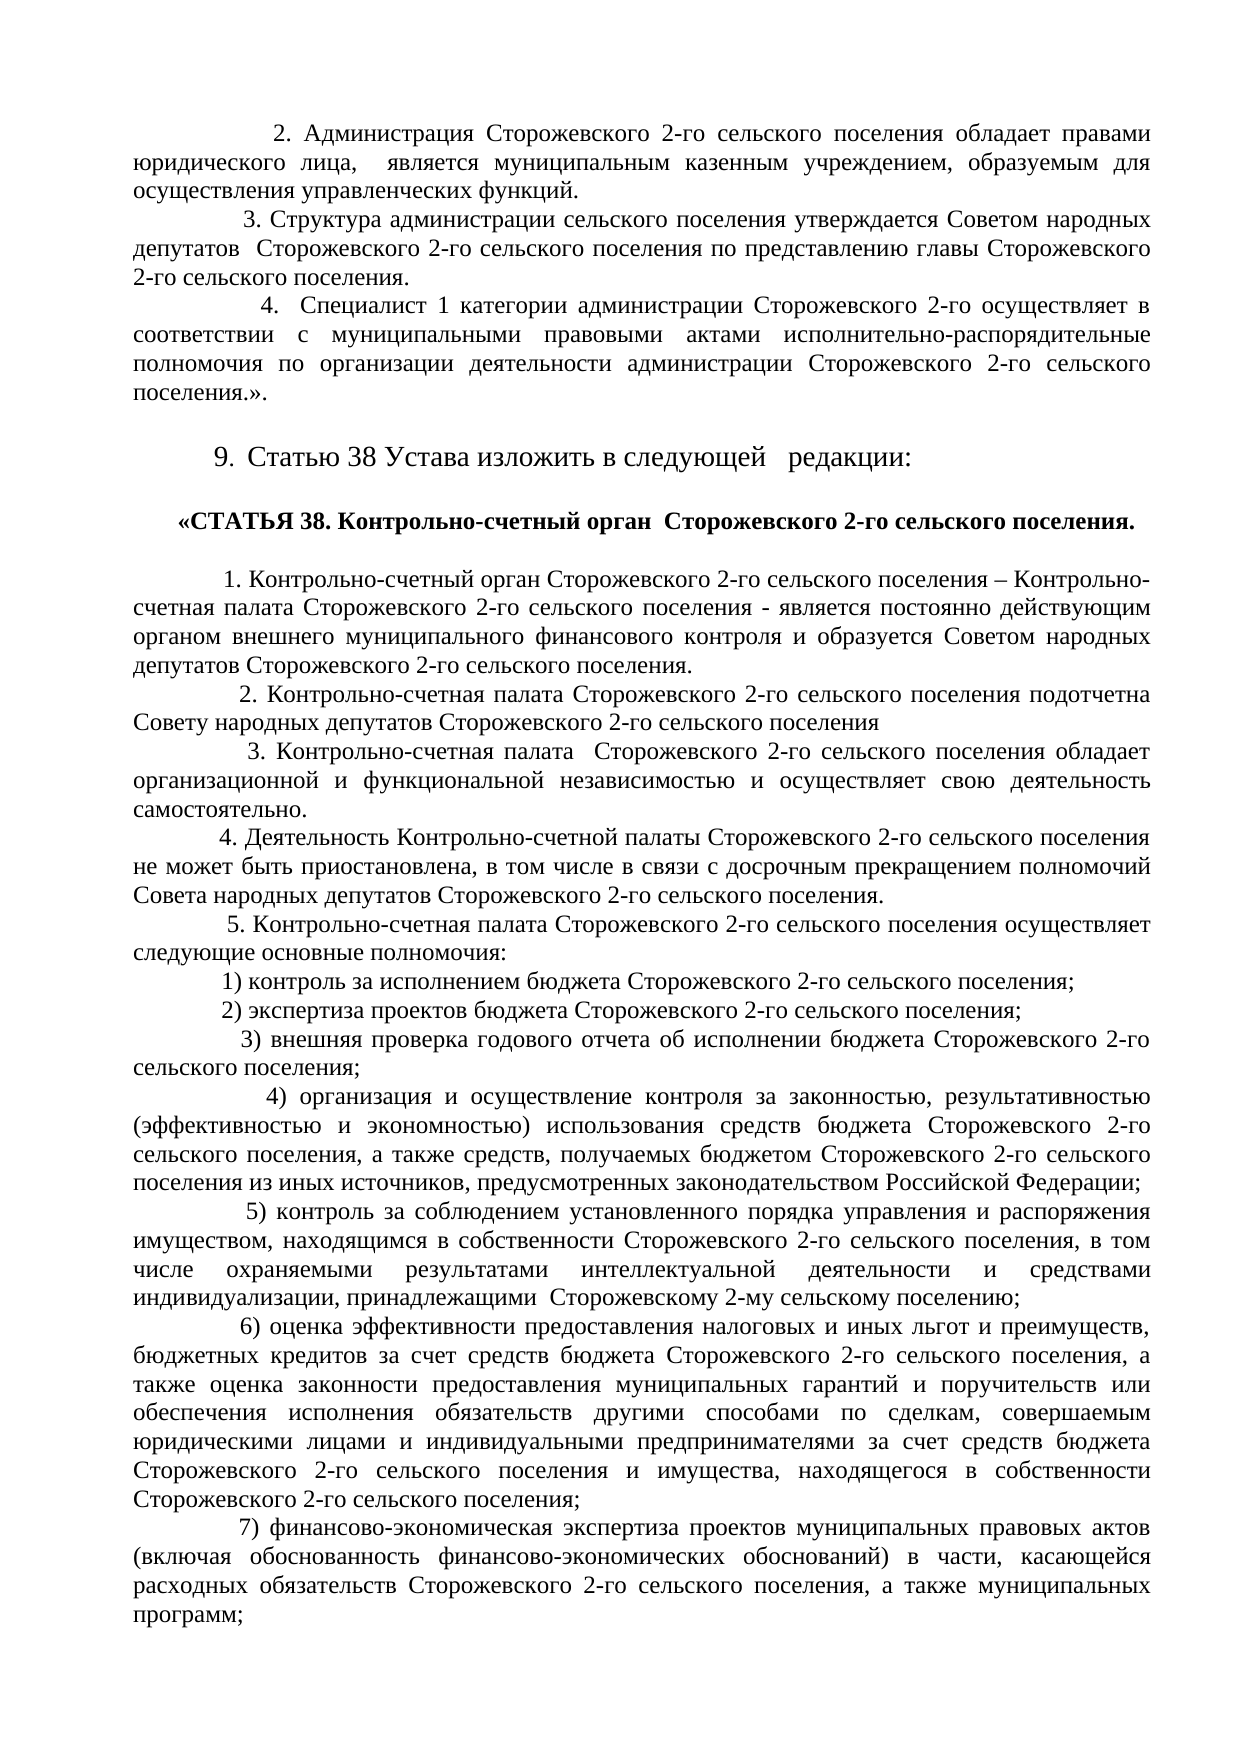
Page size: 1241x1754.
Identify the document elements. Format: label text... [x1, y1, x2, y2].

text 4) организация и осуществление контроля за законностью, результативностью (эффективностью и экономностью) использования средств бюджета Сторожевского 2-го сельского поселения, а также средств, получаемых бюджетом Сторожевского 2-го сельского поселения из иных источников, предусмотренных законодательством Российской Федерации; [133, 1081, 1152, 1196]
text 2. Контрольно-счетная палата Сторожевского 2-го сельского поселения подотчетна Совету народных депутатов Сторожевского 2-го сельского поселения [133, 679, 1152, 736]
text 6) оценка эффективности предоставления налоговых и иных льгот и преимуществ, бюджетных кредитов за счет средств бюджета Сторожевского 2-го сельского поселения, а также оценка законности предоставления муниципальных гарантий и поручительств или обеспечения исполнения обязательств другими способами по сделкам, совершаемым юридическими лицами и индивидуальными предпринимателями за счет средств бюджета Сторожевского 2-го сельского поселения и имущества, находящегося в собственности Сторожевского 2-го сельского поселения; [133, 1311, 1152, 1512]
text 7) финансово-экономическая экспертиза проектов муниципальных правовых актов (включая обоснованность финансово-экономических обоснований) в части, касающейся расходных обязательств Сторожевского 2-го сельского поселения, а также муниципальных программ; [133, 1512, 1152, 1627]
text 3. Контрольно-счетная палата Сторожевского 2-го сельского поселения обладает организационной и функциональной независимостью и осуществляет свою деятельность самостоятельно. [133, 736, 1152, 822]
text 2. Администрация Сторожевского 2-го сельского поселения обладает правами юридического лица, является муниципальным казенным учреждением, образуемым для осуществления управленческих функций. [133, 118, 1152, 204]
text 2) экспертиза проектов бюджета Сторожевского 2-го сельского поселения; [133, 995, 1152, 1024]
text «СТАТЬЯ 38. Контрольно-счетный орган Сторожевского 2-го сельского поселения. [133, 506, 1152, 535]
text 4. Деятельность Контрольно-счетной палаты Сторожевского 2-го сельского поселения не может быть приостановлена, в том числе в связи с досрочным прекращением полномочий Совета народных депутатов Сторожевского 2-го сельского поселения. [133, 822, 1152, 909]
text 5) контроль за соблюдением установленного порядка управления и распоряжения имуществом, находящимся в собственности Сторожевского 2-го сельского поселения, в том числе охраняемыми результатами интеллектуальной деятельности и средствами индивидуализации, принадлежащими Сторожевскому 2-му сельскому поселению; [133, 1196, 1152, 1311]
text 1. Контрольно-счетный орган Сторожевского 2-го сельского поселения – Контрольно-счетная палата Сторожевского 2-го сельского поселения - является постоянно действующим органом внешнего муниципального финансового контроля и образуется Советом народных депутатов Сторожевского 2-го сельского поселения. [133, 564, 1152, 679]
text 3. Структура администрации сельского поселения утверждается Советом народных депутатов Сторожевского 2-го сельского поселения по представлению главы Сторожевского 2-го сельского поселения. [133, 204, 1152, 291]
text 5. Контрольно-счетная палата Сторожевского 2-го сельского поселения осуществляет следующие основные полномочия: [133, 909, 1152, 966]
text 9. Статью 38 Устава изложить в следующей редакции: [133, 439, 1152, 473]
text 1) контроль за исполнением бюджета Сторожевского 2-го сельского поселения; [133, 966, 1152, 995]
text 3) внешняя проверка годового отчета об исполнении бюджета Сторожевского 2-го сельского поселения; [133, 1024, 1152, 1081]
text 4. Специалист 1 категории администрации Сторожевского 2-го осуществляет в соответствии с муниципальными правовыми актами исполнительно-распорядительные полномочия по организации деятельности администрации Сторожевского 2-го сельского поселения.». [133, 291, 1152, 406]
